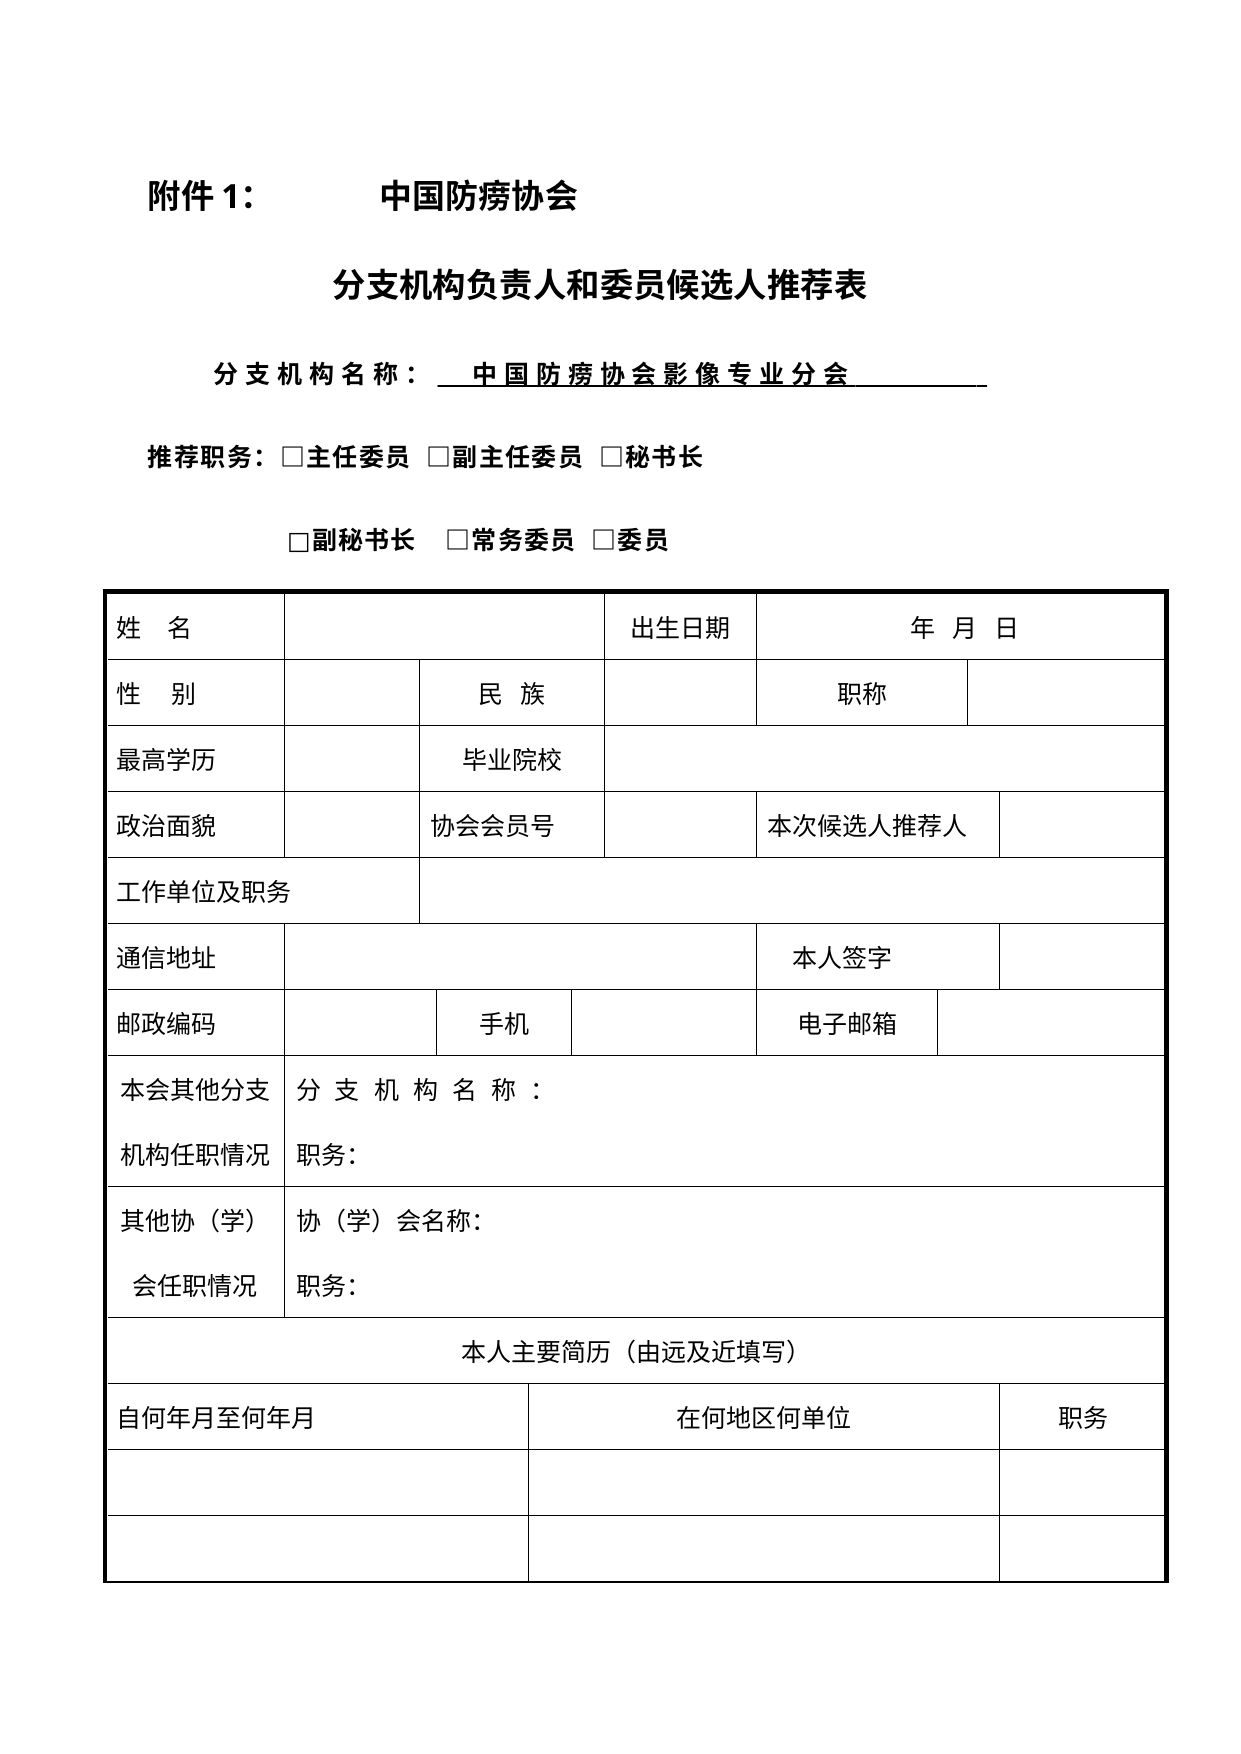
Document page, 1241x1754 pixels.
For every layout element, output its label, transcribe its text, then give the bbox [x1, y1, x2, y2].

table_cell 通信地址 [107, 924, 284, 989]
table_header [285, 594, 604, 659]
table_cell 协会会员号 [420, 792, 604, 857]
table_cell 毕业院校 [420, 726, 604, 791]
table_cell 其他协（学） 会任职情况 [107, 1187, 284, 1317]
table_cell 邮政编码 [107, 990, 284, 1055]
table_cell 职务 [1000, 1384, 1164, 1449]
table_cell 本人主要简历（由远及近填写） [107, 1318, 1164, 1383]
table_cell [572, 990, 756, 1055]
table_cell [605, 726, 1164, 791]
table_cell 本人签字 [757, 924, 999, 989]
table_cell [285, 924, 756, 989]
table_cell 协（学）会名称： 职务： [285, 1187, 1164, 1317]
table_cell [285, 726, 419, 791]
table_cell 民 族 [420, 660, 604, 725]
table_cell [1000, 792, 1164, 857]
table_cell 工作单位及职务 [107, 858, 419, 923]
table_cell [1000, 924, 1164, 989]
table_cell [107, 1450, 528, 1515]
table_cell [285, 792, 419, 857]
table_cell [420, 858, 1164, 923]
table_header 出生日期 [605, 594, 756, 659]
table_cell [529, 1450, 999, 1515]
table_cell 性 别 [107, 660, 284, 725]
table_cell [1000, 1450, 1164, 1515]
table_cell 本会其他分支 机构任职情况 [107, 1056, 284, 1186]
text 附件1： 中国防痨协会 [148, 162, 1053, 227]
table_cell [605, 660, 756, 725]
table_cell 政治面貌 [107, 792, 284, 857]
table_header 姓 名 [107, 594, 284, 659]
table_cell [1000, 1516, 1164, 1581]
table_cell [605, 792, 756, 857]
table_cell [529, 1516, 999, 1581]
table_cell [107, 1516, 528, 1581]
table_cell [285, 660, 419, 725]
table_cell 自何年月至何年月 [107, 1384, 528, 1449]
table_header 年 月 日 [757, 594, 1164, 659]
table_cell 职称 [757, 660, 967, 725]
text 分支机构负责人和委员候选人推荐表 [148, 251, 1053, 316]
table_cell 最高学历 [107, 726, 284, 791]
table_cell [938, 990, 1164, 1055]
table_cell [285, 990, 436, 1055]
text 分支机构名称：__中国防痨协会影像专业分会________ [148, 340, 1053, 405]
table_cell 分支机构名称： 职务： [285, 1056, 1164, 1186]
table_cell [968, 660, 1164, 725]
table_cell 手机 [437, 990, 571, 1055]
text □副秘书长 □常务委员 □委员 [148, 506, 1053, 571]
table_cell 电子邮箱 [757, 990, 937, 1055]
table_cell 本次候选人推荐人 [757, 792, 999, 857]
text 推荐职务：□主任委员 □副主任委员 □秘书长 [148, 423, 1053, 488]
table_cell 在何地区何单位 [529, 1384, 999, 1449]
